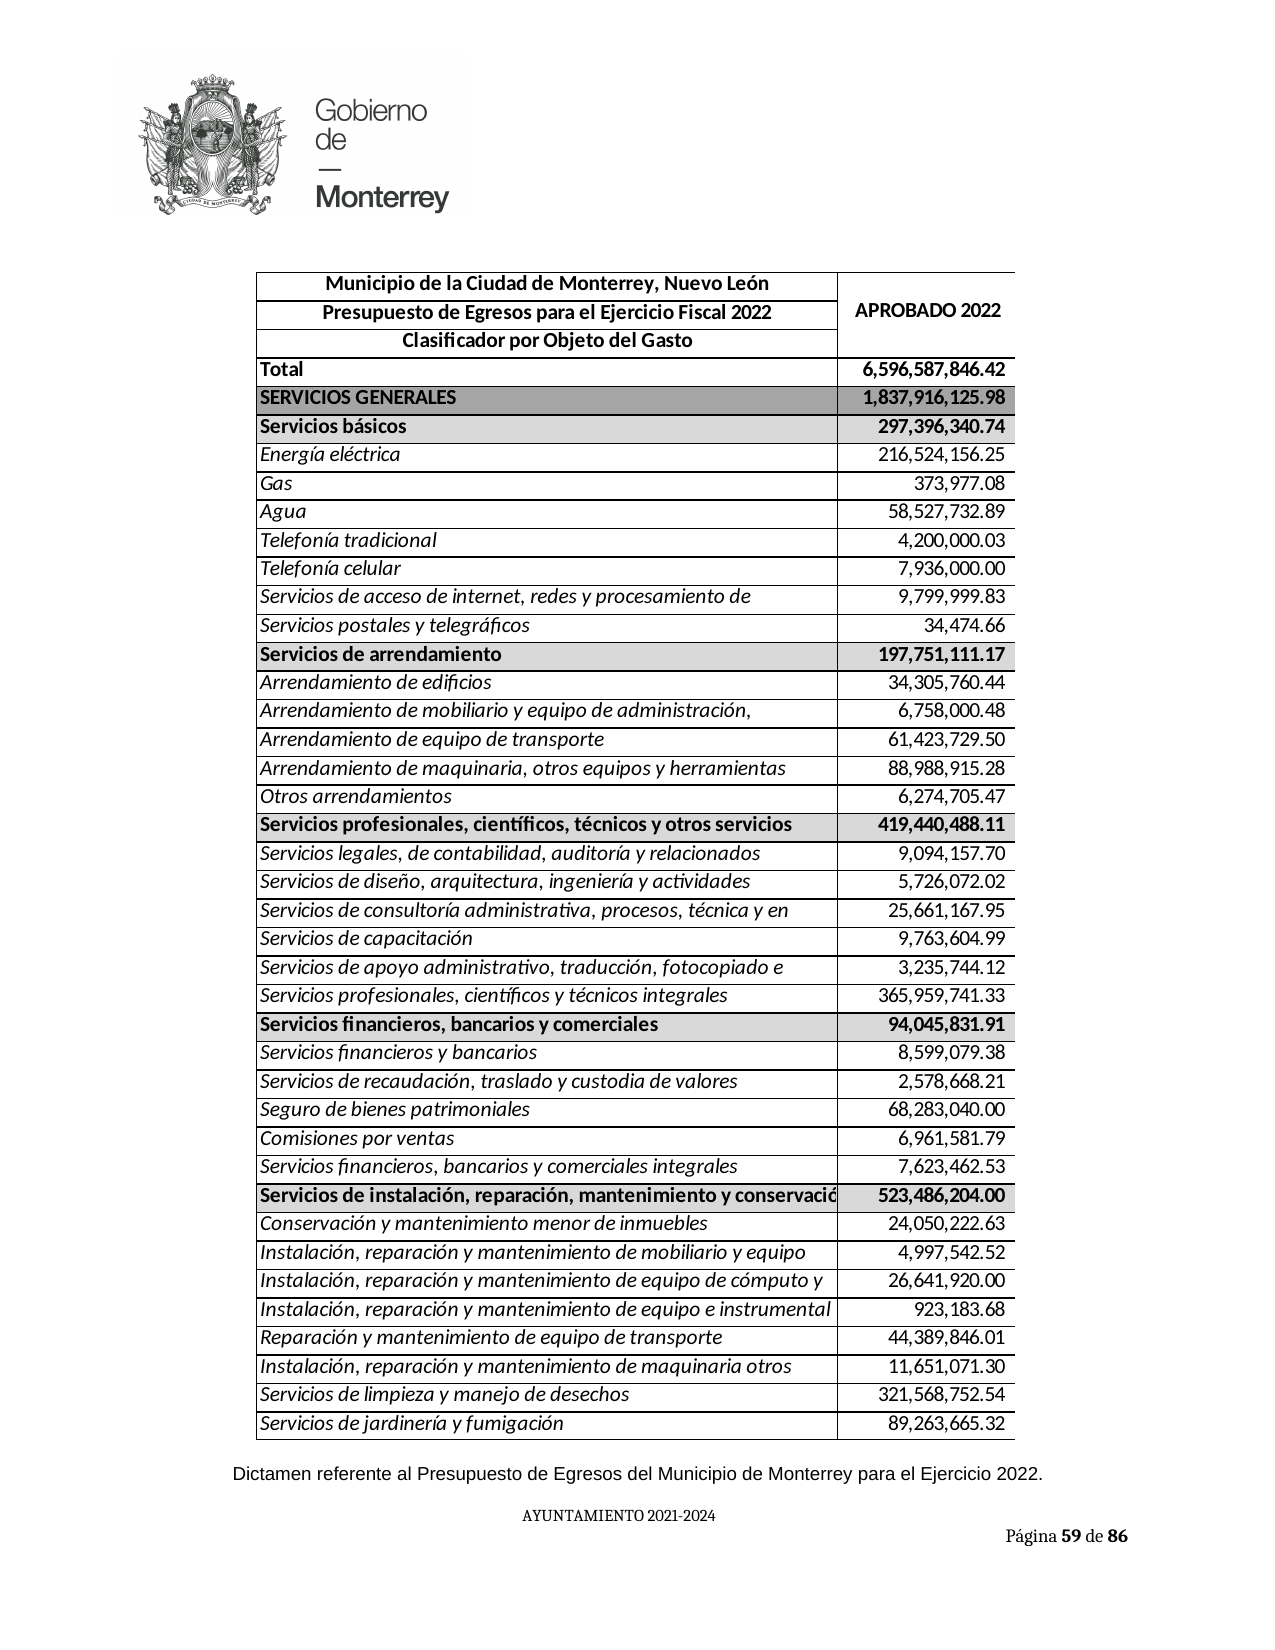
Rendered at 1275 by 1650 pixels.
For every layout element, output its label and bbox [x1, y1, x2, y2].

picture [117, 52, 470, 219]
